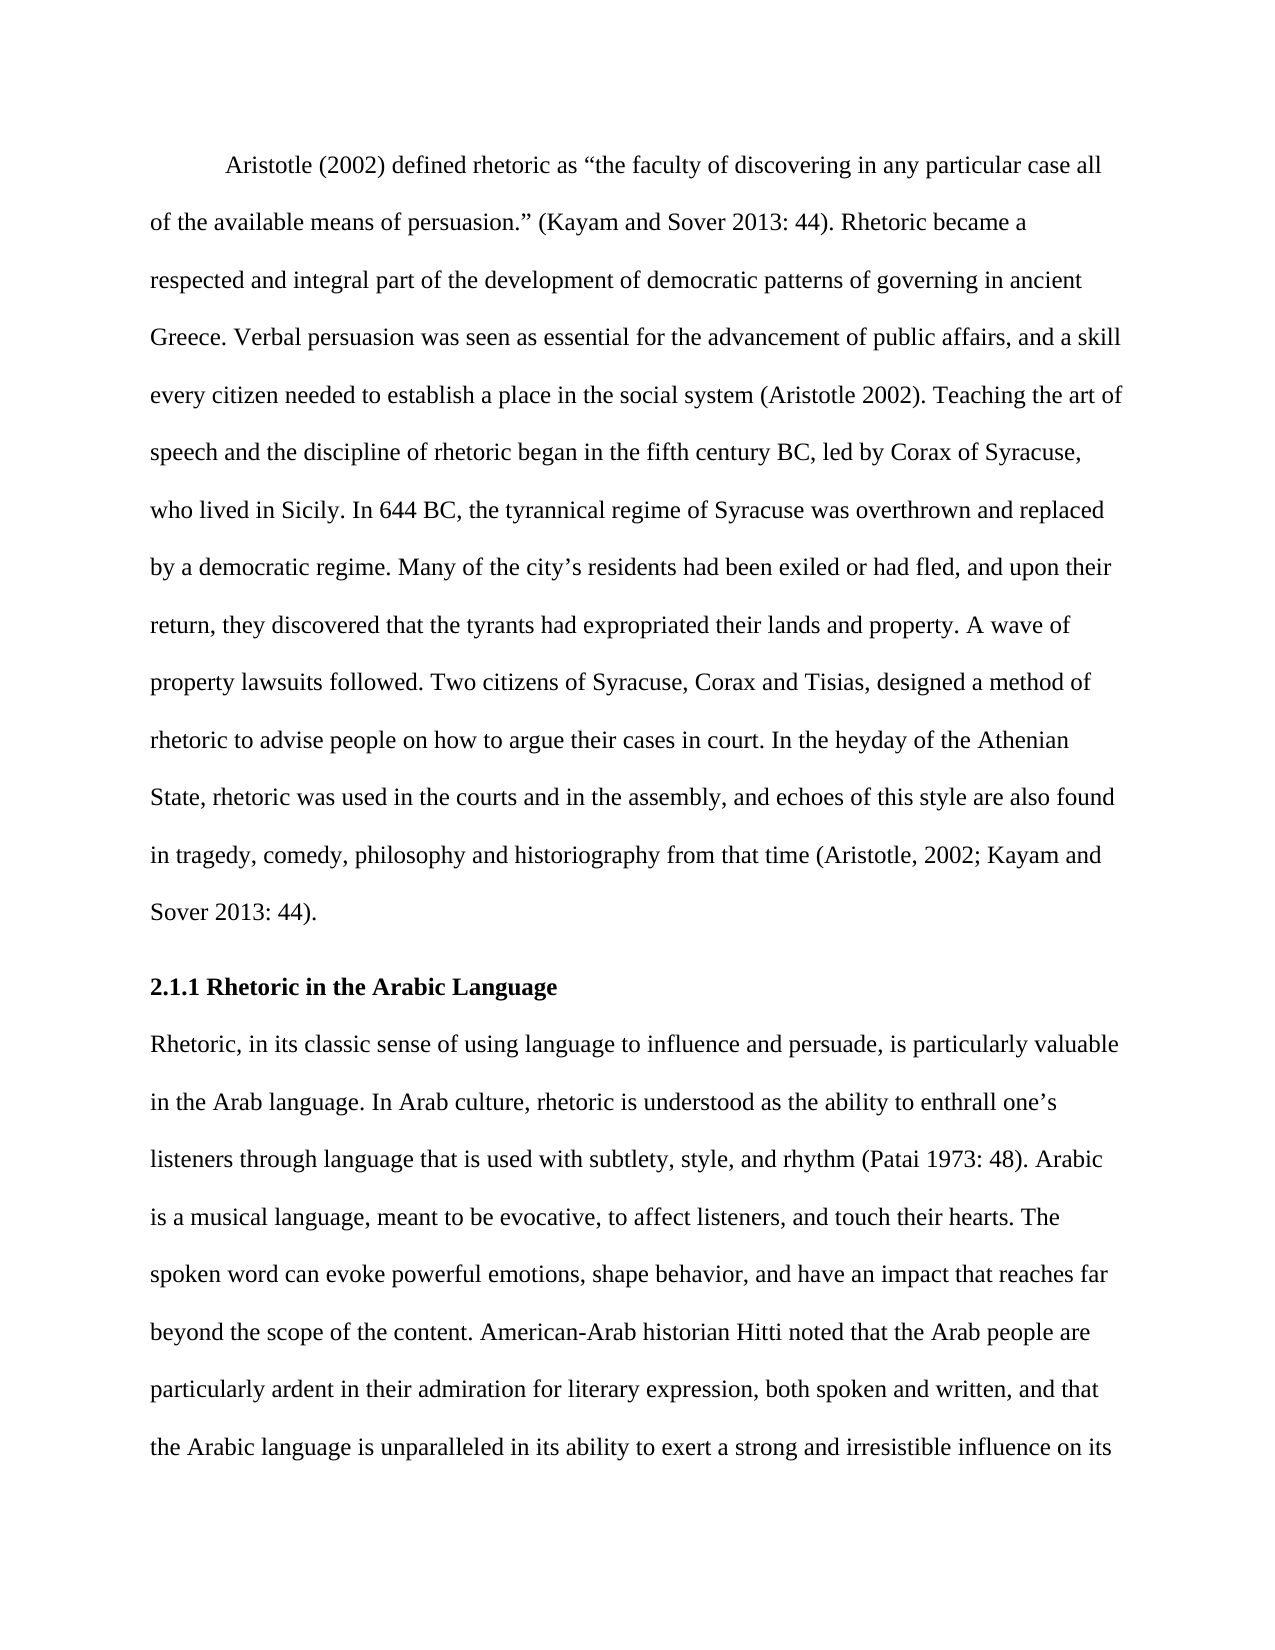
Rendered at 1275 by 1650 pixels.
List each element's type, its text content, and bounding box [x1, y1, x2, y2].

list Aristotle (2002) defined rhetoric as “the faculty of discovering in any particular case all of the available means of persuasion.” (Kayam and Sover 2013: 44). Rhetoric became a respected and integral part of the development of democratic patterns of governing in ancient Greece. Verbal persuasion was seen as essential for the advancement of public affairs, and a skill every citizen needed to establish a place in the social system (Aristotle 2002). Teaching the art of speech and the discipline of rhetoric began in the fifth century BC, led by Corax of Syracuse, who lived in Sicily. In 644 BC, the tyrannical regime of Syracuse was overthrown and replaced by a democratic regime. Many of the city’s residents had been exiled or had fled, and upon their return, they discovered that the tyrants had expropriated their lands and property. A wave of property lawsuits followed. Two citizens of Syracuse, Corax and Tisias, designed a method of rhetoric to advise people on how to argue their cases in court. In the heyday of the Athenian State, rhetoric was used in the courts and in the assembly, and echoes of this style are also found in tragedy, comedy, philosophy and historiography from that time (Aristotle, 2002; Kayam and Sover 2013: 44). [150, 150, 1125, 926]
text 2.1.1 Rhetoric in the Arabic Language [150, 972, 1125, 1000]
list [150, 1029, 1125, 1460]
